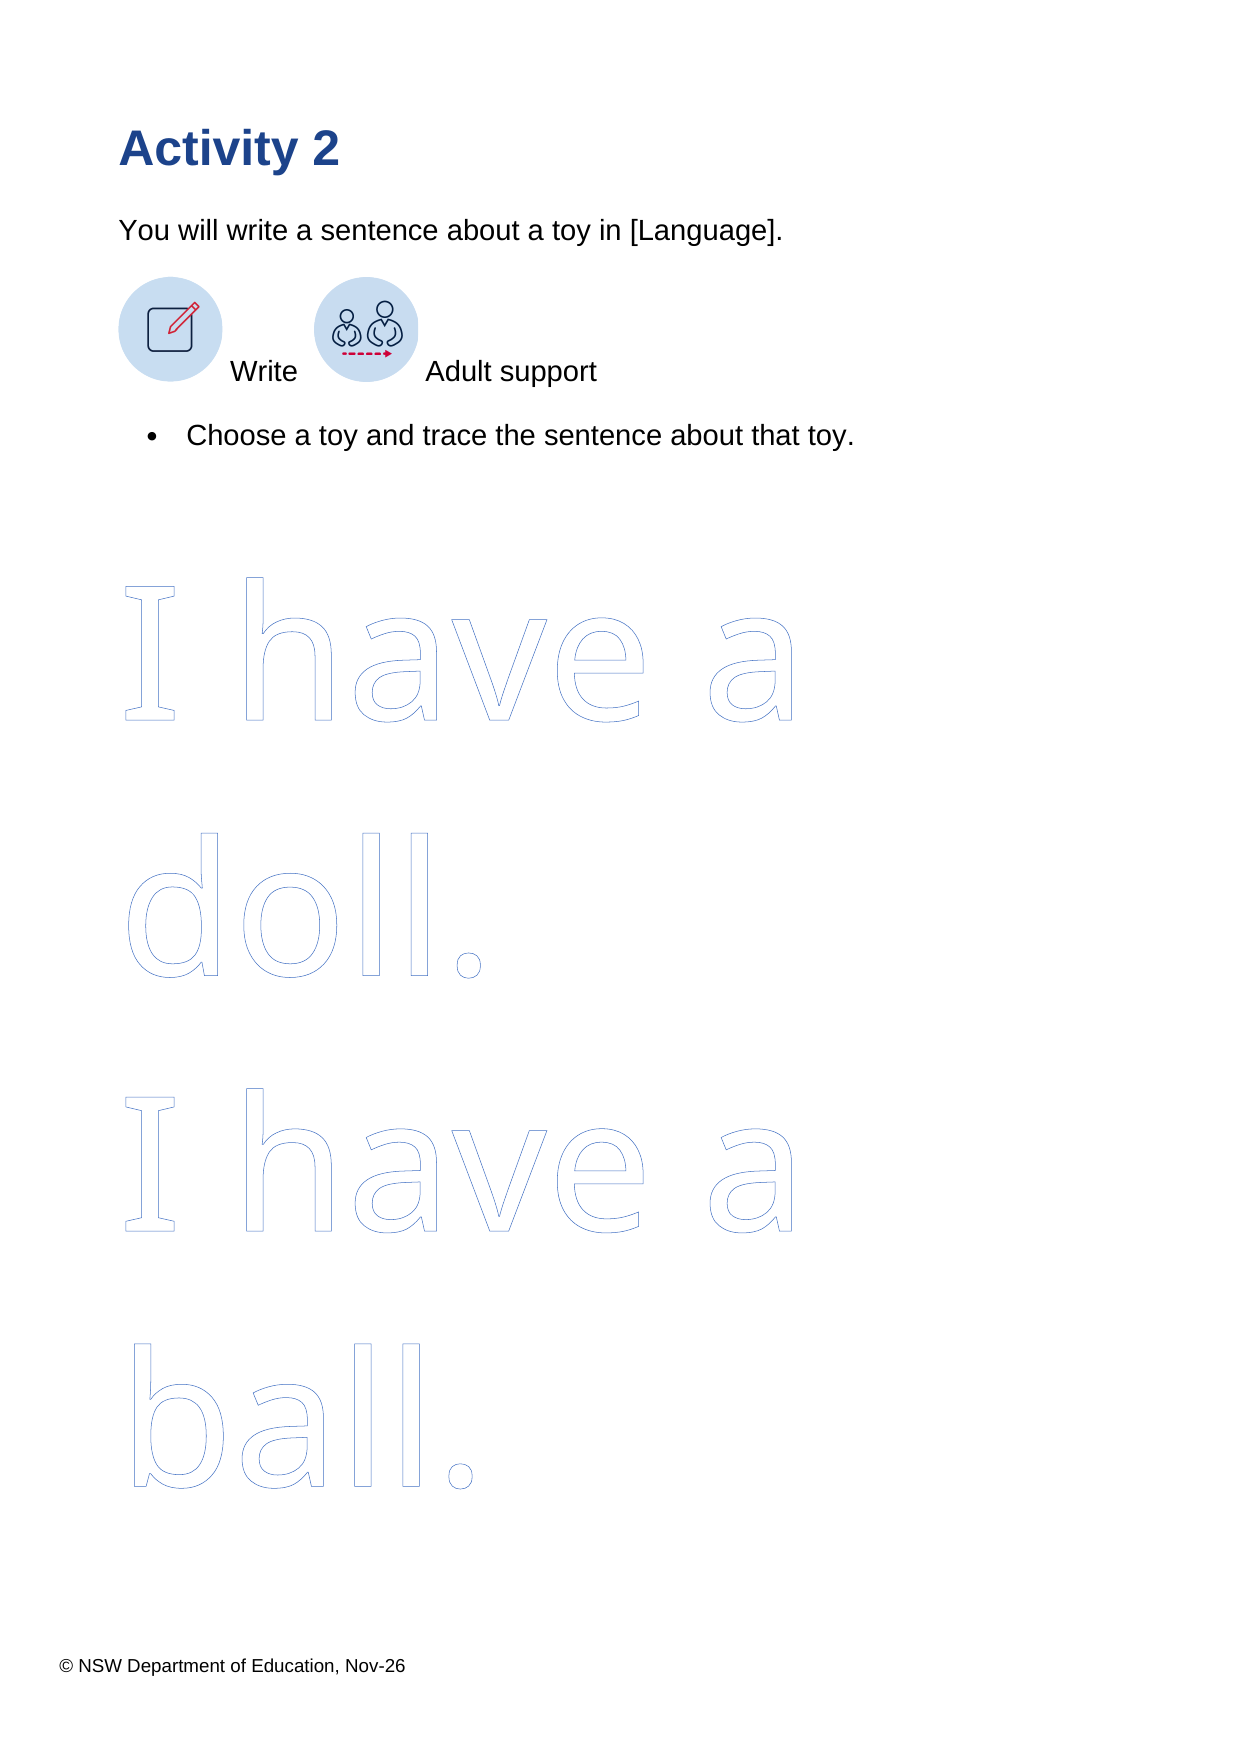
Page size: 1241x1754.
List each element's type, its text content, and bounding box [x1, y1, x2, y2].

text I have a doll. [118, 520, 1122, 1031]
picture [118, 276, 223, 382]
picture [314, 277, 419, 382]
text Write Adult support [118, 277, 1122, 388]
text I have a ball. [118, 1031, 1122, 1541]
subtitle Activity 2 [118, 118, 1122, 176]
list Choose a toy and trace the sentence about that toy. [148, 418, 1122, 451]
text You will write a sentence about a toy in [Language]. [118, 213, 1122, 247]
